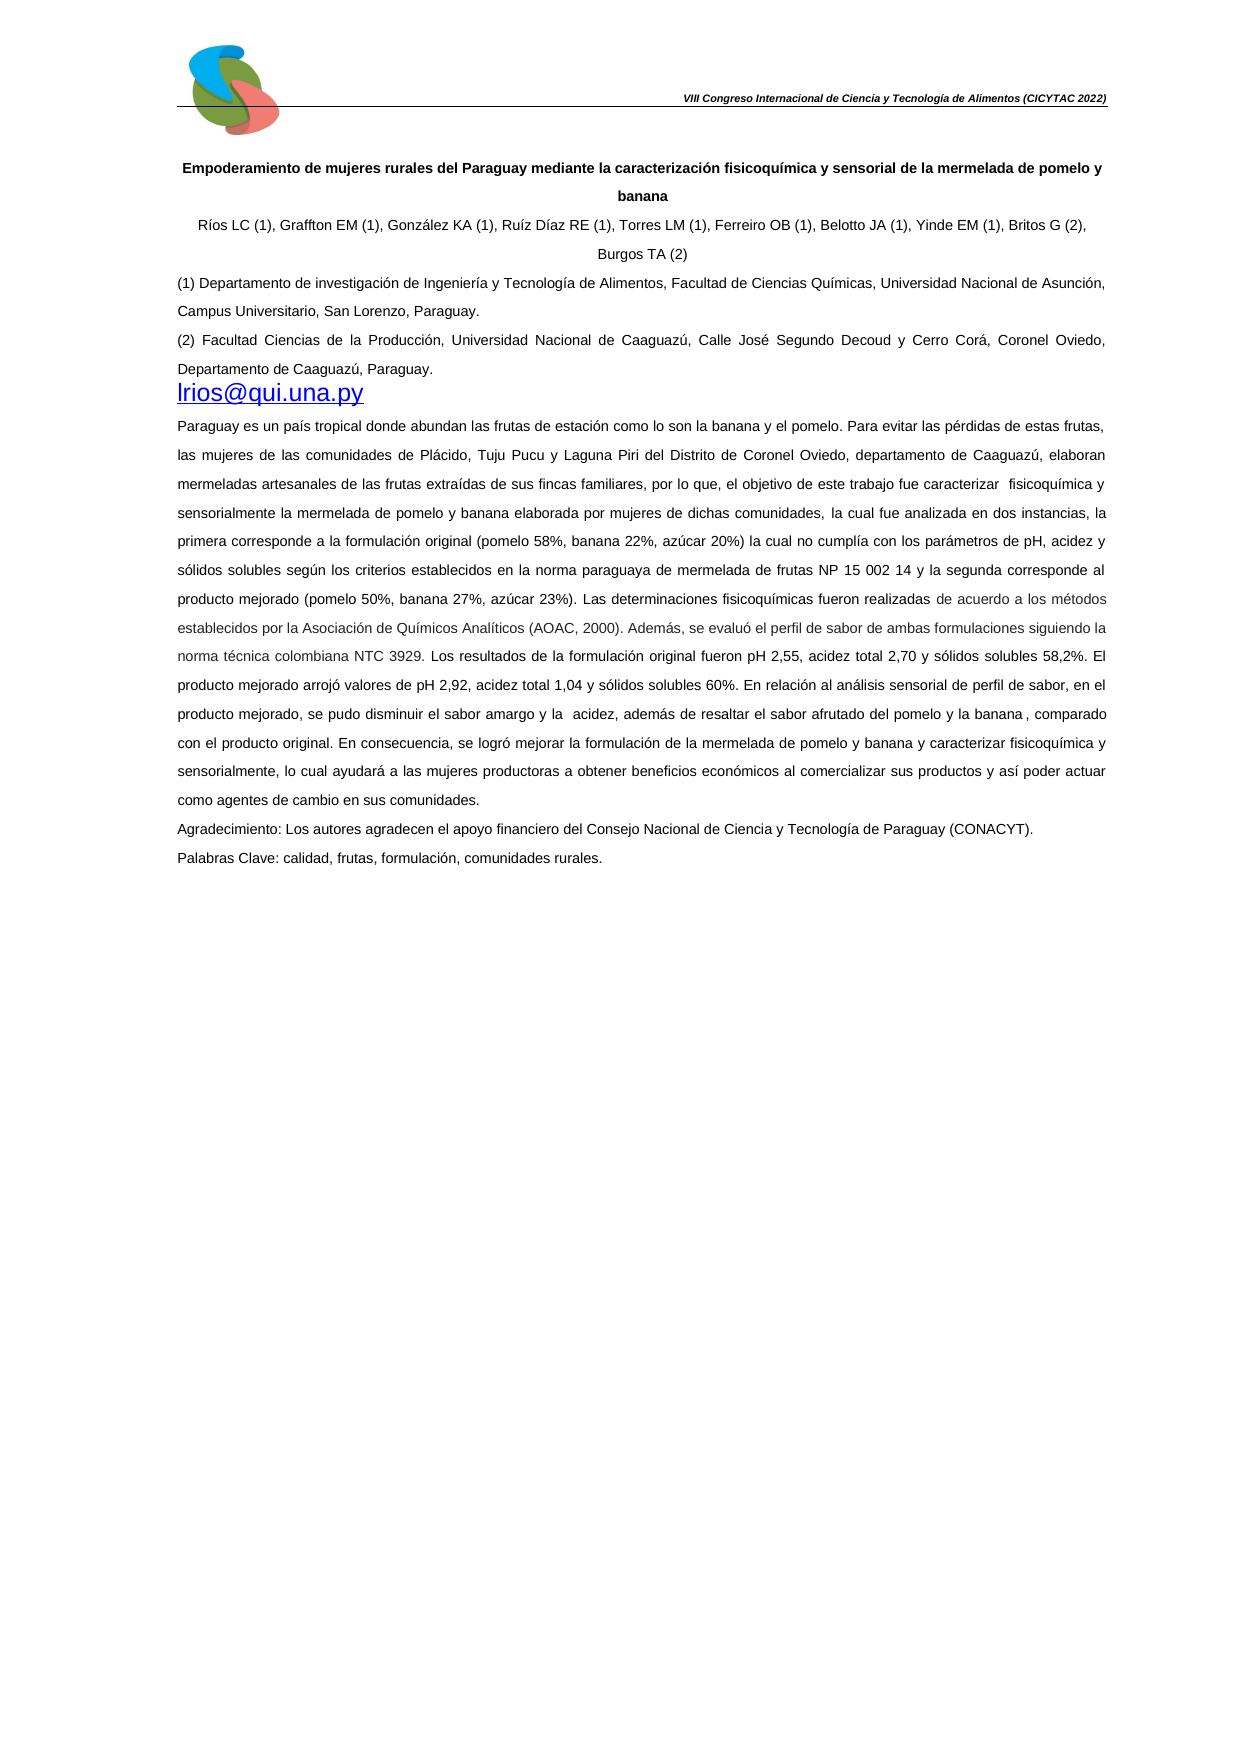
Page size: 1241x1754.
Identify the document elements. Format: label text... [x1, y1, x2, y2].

text (1) Departamento de investigación de Ingeniería y Tecnología de Alimentos, Facultad de Ciencias Químicas, Universidad Nacional de Asunción, Campus Universitario, San Lorenzo, Paraguay. [177, 262, 1108, 320]
picture [178, 37, 289, 106]
text (2) Facultad Ciencias de la Producción, Universidad Nacional de Caaguazú, Calle José Segundo Decoud y Cerro Corá, Coronel Oviedo, Departamento de Caaguazú, Paraguay. [177, 320, 1108, 377]
picture [178, 107, 289, 146]
text Palabras Clave: calidad, frutas, formulación, comunidades rurales. [177, 837, 1108, 866]
text Empoderamiento de mujeres rurales del Paraguay mediante la caracterización fisicoquímica y sensorial de la mermelada de pomelo y banana [177, 147, 1108, 205]
text Paraguay es un país tropical donde abundan las frutas de estación como lo son la banana y el pomelo. Para evitar las pérdidas de estas frutas, las mujeres de las comunidades de Plácido, Tuju Pucu y Laguna Piri del Distrito de Coronel Oviedo, departamento de Caaguazú, elaboran mermeladas artesanales de las frutas extraídas de sus fincas familiares, por lo que, el objetivo de este trabajo fue caracterizar fisicoquímica y sensorialmente la mermelada de pomelo y banana elaborada por mujeres de dichas comunidades, la cual fue analizada en dos instancias, la primera corresponde a la formulación original (pomelo 58%, banana 22%, azúcar 20%) la cual no cumplía con los parámetros de pH, acidez y sólidos solubles según los criterios establecidos en la norma paraguaya de mermelada de frutas NP 15 002 14 y la segunda corresponde al producto mejorado (pomelo 50%, banana 27%, azúcar 23%). Las determinaciones fisicoquímicas fueron realizadas de acuerdo a los métodos establecidos por la Asociación de Químicos Analíticos (AOAC, 2000). Además, se evaluó el perfil de sabor de ambas formulaciones siguiendo la norma técnica colombiana NTC 3929. Los resultados de la formulación original fueron pH 2,55, acidez total 2,70 y sólidos solubles 58,2%. El producto mejorado arrojó valores de pH 2,92, acidez total 1,04 y sólidos solubles 60%. En relación al análisis sensorial de perfil de sabor, en el producto mejorado, se pudo disminuir el sabor amargo y la acidez, además de resaltar el sabor afrutado del pomelo y la banana, comparado con el producto original. En consecuencia, se logró mejorar la formulación de la mermelada de pomelo y banana y caracterizar fisicoquímica y sensorialmente, lo cual ayudará a las mujeres productoras a obtener beneficios económicos al comercializar sus productos y así poder actuar como agentes de cambio en sus comunidades. [177, 406, 1107, 809]
text Agradecimiento: Los autores agradecen el apoyo financiero del Consejo Nacional de Ciencia y Tecnología de Paraguay (CONACYT). [177, 809, 1108, 837]
text lrios@qui.una.py [177, 377, 1108, 406]
text Ríos LC (1), Graffton EM (1), González KA (1), Ruíz Díaz RE (1), Torres LM (1), Ferreiro OB (1), Belotto JA (1), Yinde EM (1), Britos G (2), Burgos TA (2) [177, 205, 1108, 262]
